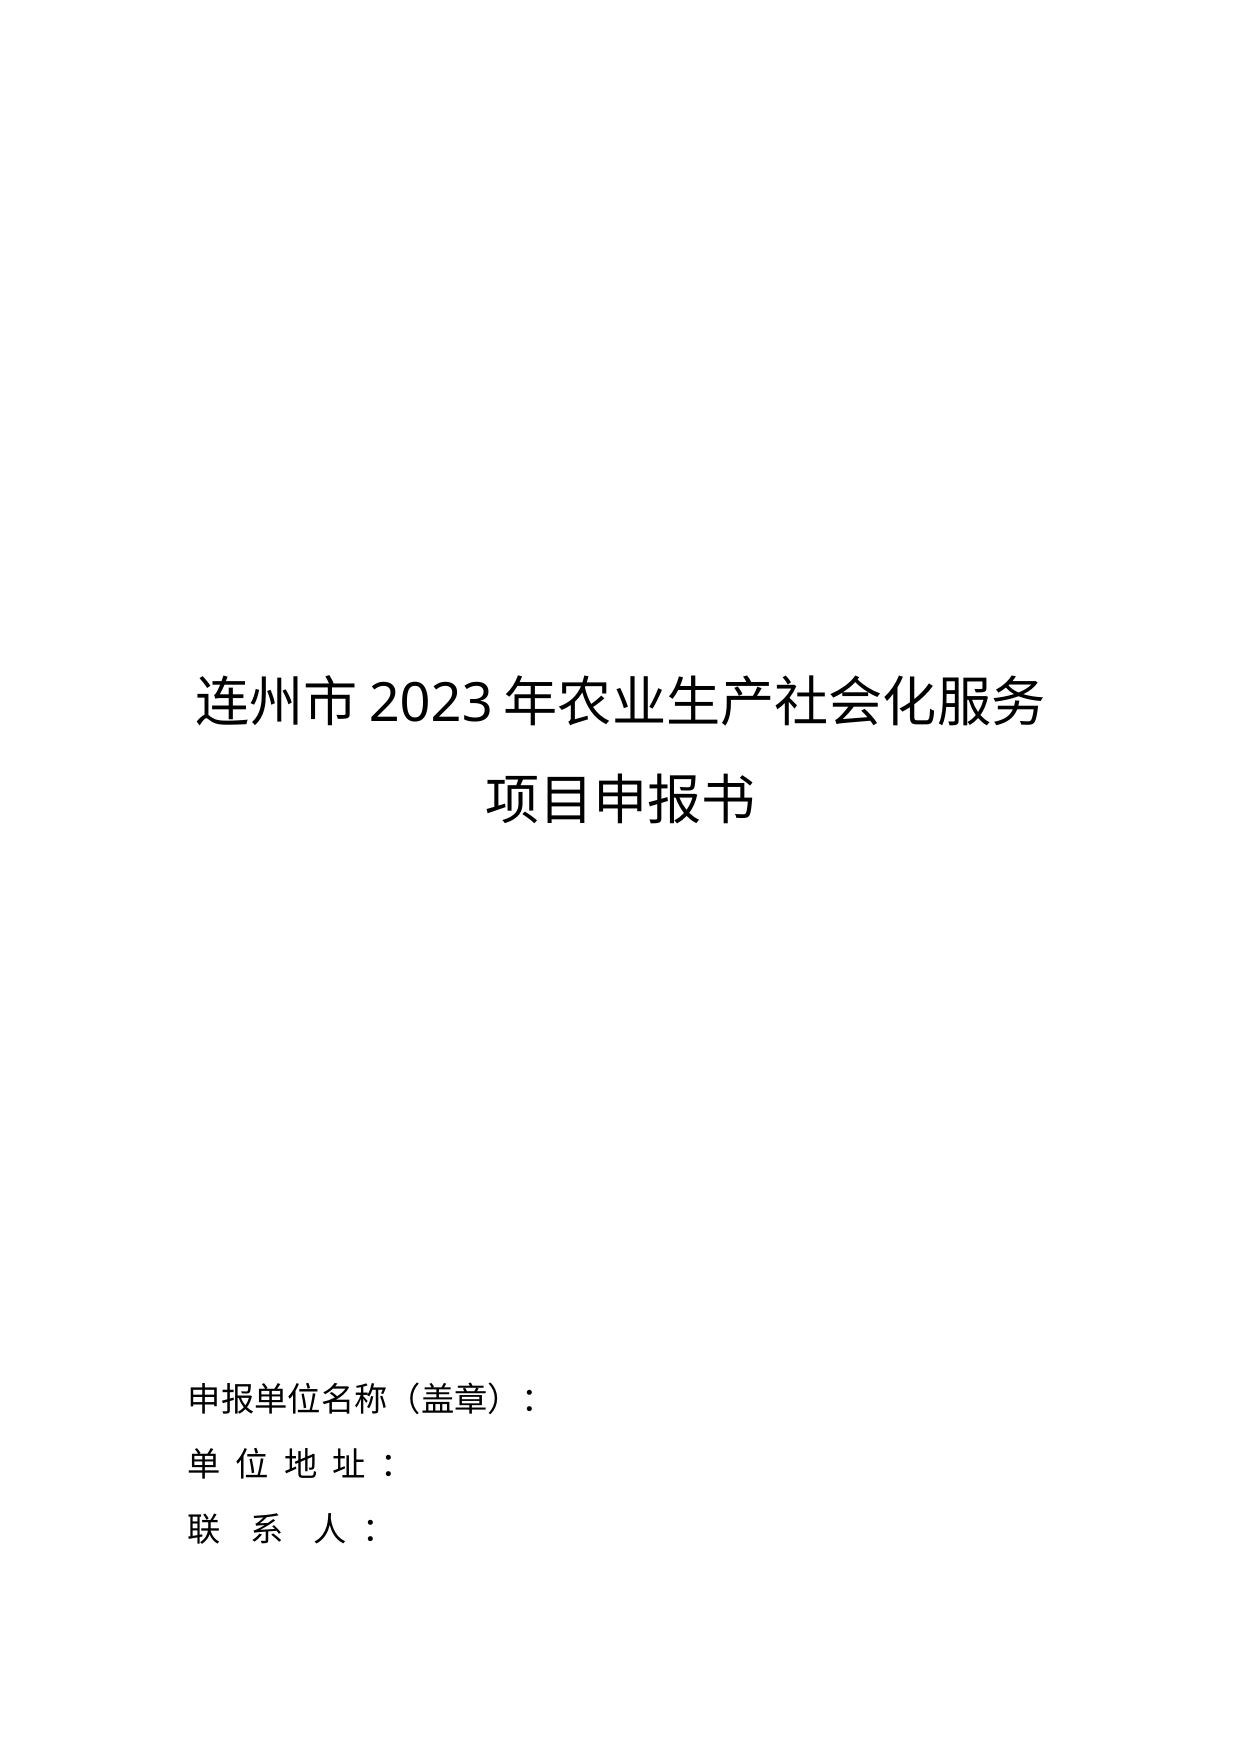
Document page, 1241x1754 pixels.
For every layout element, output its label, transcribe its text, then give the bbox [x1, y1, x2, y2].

text 申报单位名称（盖章）： [187, 1364, 1053, 1429]
text 单 位 地 址 ： [187, 1429, 1053, 1494]
text 连州市2023年农业生产社会化服务项目申报书 [187, 649, 1053, 844]
text 联 系 人 ： [187, 1494, 1053, 1559]
